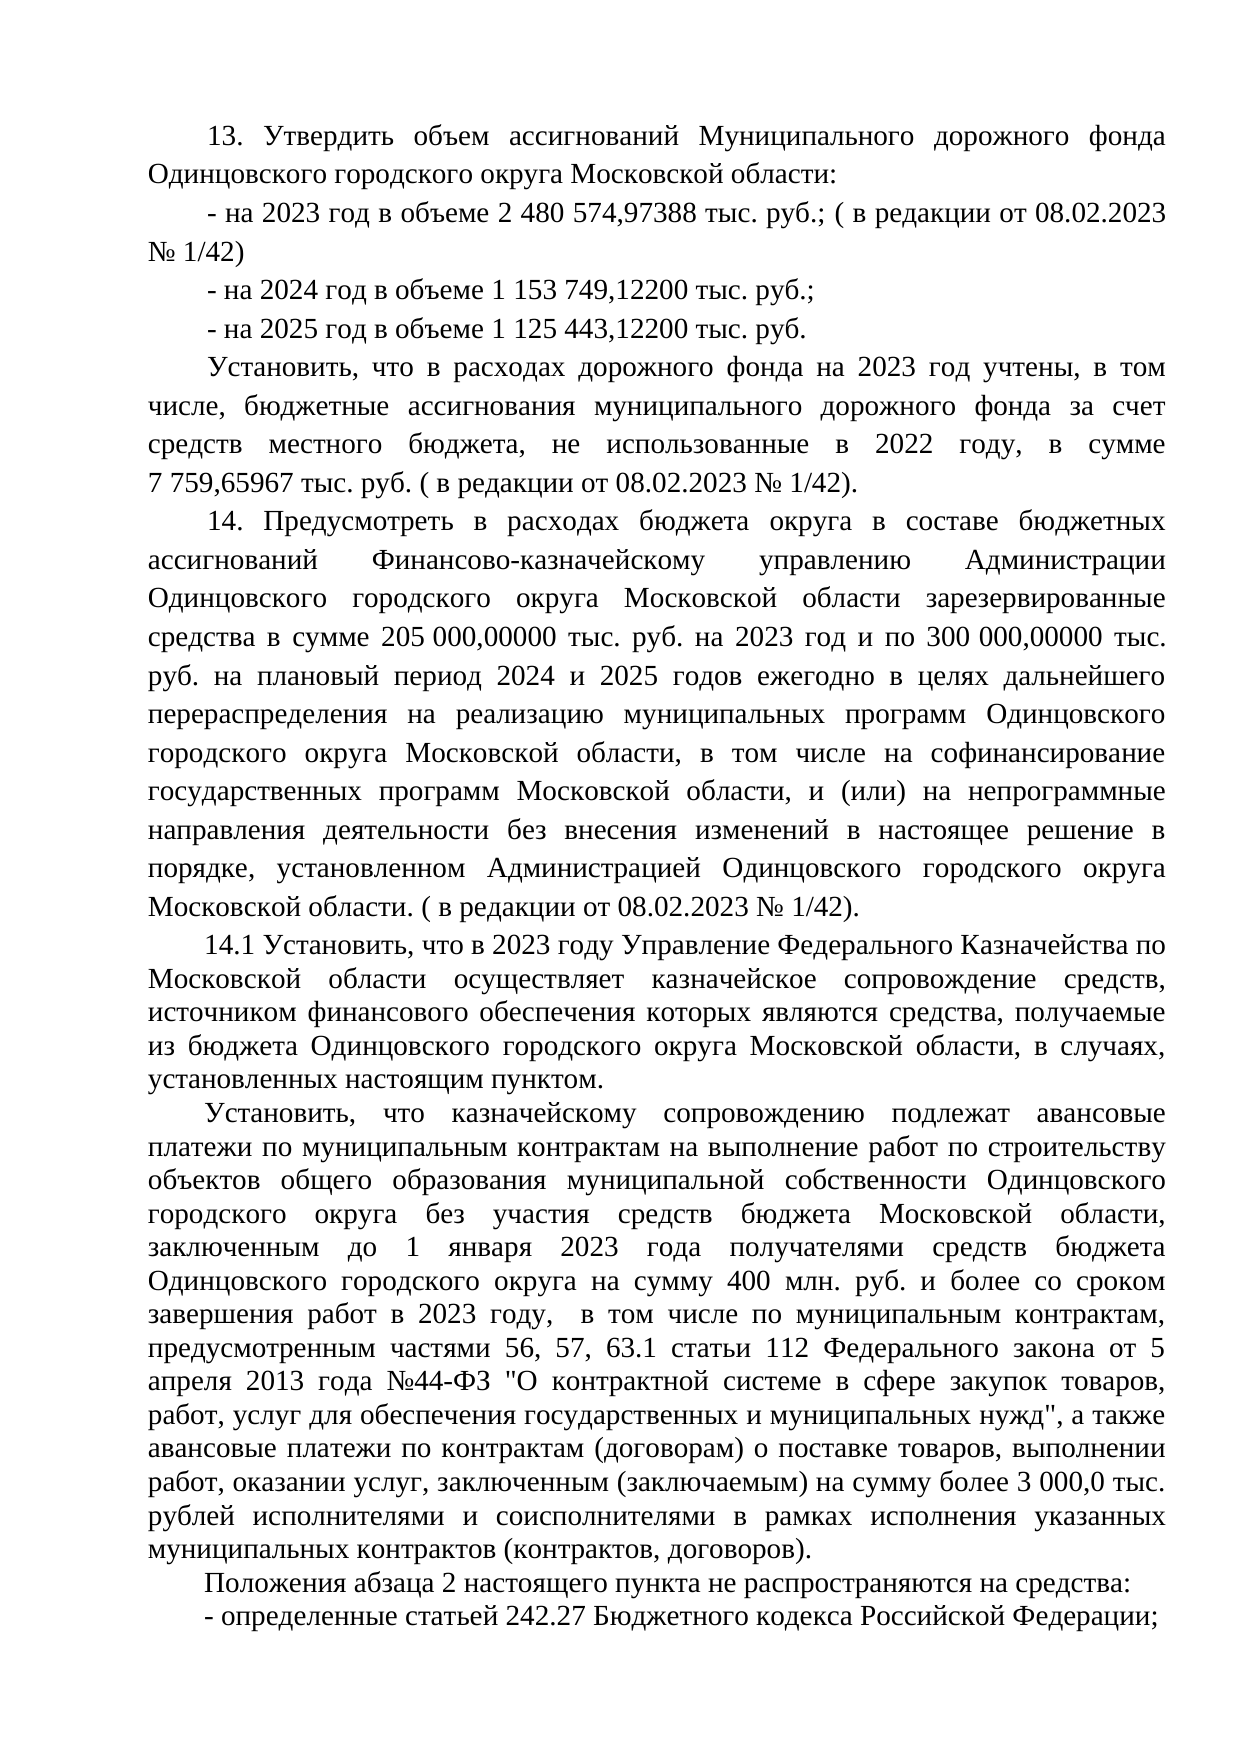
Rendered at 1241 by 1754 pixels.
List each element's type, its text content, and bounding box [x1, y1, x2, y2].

text 14. Предусмотреть в расходах бюджета округа в составе бюджетных ассигнований Финансово-казначейскому управлению Администрации Одинцовского городского округа Московской области зарезервированные средства в сумме 205 000,00000 тыс. руб. на 2023 год и по 300 000,00000 тыс. руб. на плановый период 2024 и 2025 годов ежегодно в целях дальнейшего перераспределения на реализацию муниципальных программ Одинцовского городского округа Московской области, в том числе на софинансирование государственных программ Московской области, и (или) на непрограммные направления деятельности без внесения изменений в настоящее решение в порядке, установленном Администрацией Одинцовского городского округа Московской области. ( в редакции от 08.02.2023 № 1/42). [148, 503, 1167, 922]
text 13. Утвердить объем ассигнований Муниципального дорожного фонда Одинцовского городского округа Московской области: [148, 118, 1167, 190]
text Установить, что в расходах дорожного фонда на 2023 год учтены, в том числе, бюджетные ассигнования муниципального дорожного фонда за счет средств местного бюджета, не использованные в 2022 году, в сумме 7 759,65967 тыс. руб. ( в редакции от 08.02.2023 № 1/42). [148, 349, 1167, 498]
text - на 2024 год в объеме 1 153 749,12200 тыс. руб.; [148, 272, 1167, 306]
text - на 2023 год в объеме 2 480 574,97388 тыс. руб.; ( в редакции от 08.02.2023 № 1/42) [148, 195, 1167, 267]
text - на 2025 год в объеме 1 125 443,12200 тыс. руб. [148, 311, 1167, 344]
text - определенные статьей 242.27 Бюджетного кодекса Российской Федерации; [148, 1598, 1167, 1632]
text Положения абзаца 2 настоящего пункта не распространяются на средства: [148, 1565, 1167, 1598]
text 14.1 Установить, что в 2023 году Управление Федерального Казначейства по Московской области осуществляет казначейское сопровождение средств, источником финансового обеспечения которых являются средства, получаемые из бюджета Одинцовского городского округа Московской области, в случаях, установленных настоящим пунктом. [148, 927, 1167, 1095]
text Установить, что казначейскому сопровождению подлежат авансовые платежи по муниципальным контрактам на выполнение работ по строительству объектов общего образования муниципальной собственности Одинцовского городского округа без участия средств бюджета Московской области, заключенным до 1 января 2023 года получателями средств бюджета Одинцовского городского округа на сумму 400 млн. руб. и более со сроком завершения работ в 2023 году, в том числе по муниципальным контрактам, предусмотренным частями 56, 57, 63.1 статьи 112 Федерального закона от 5 апреля 2013 года №44-ФЗ "О контрактной системе в сфере закупок товаров, работ, услуг для обеспечения государственных и муниципальных нужд", а также авансовые платежи по контрактам (договорам) о поставке товаров, выполнении работ, оказании услуг, заключенным (заключаемым) на сумму более 3 000,0 тыс. рублей исполнителями и соисполнителями в рамках исполнения указанных муниципальных контрактов (контрактов, договоров). [148, 1095, 1167, 1565]
